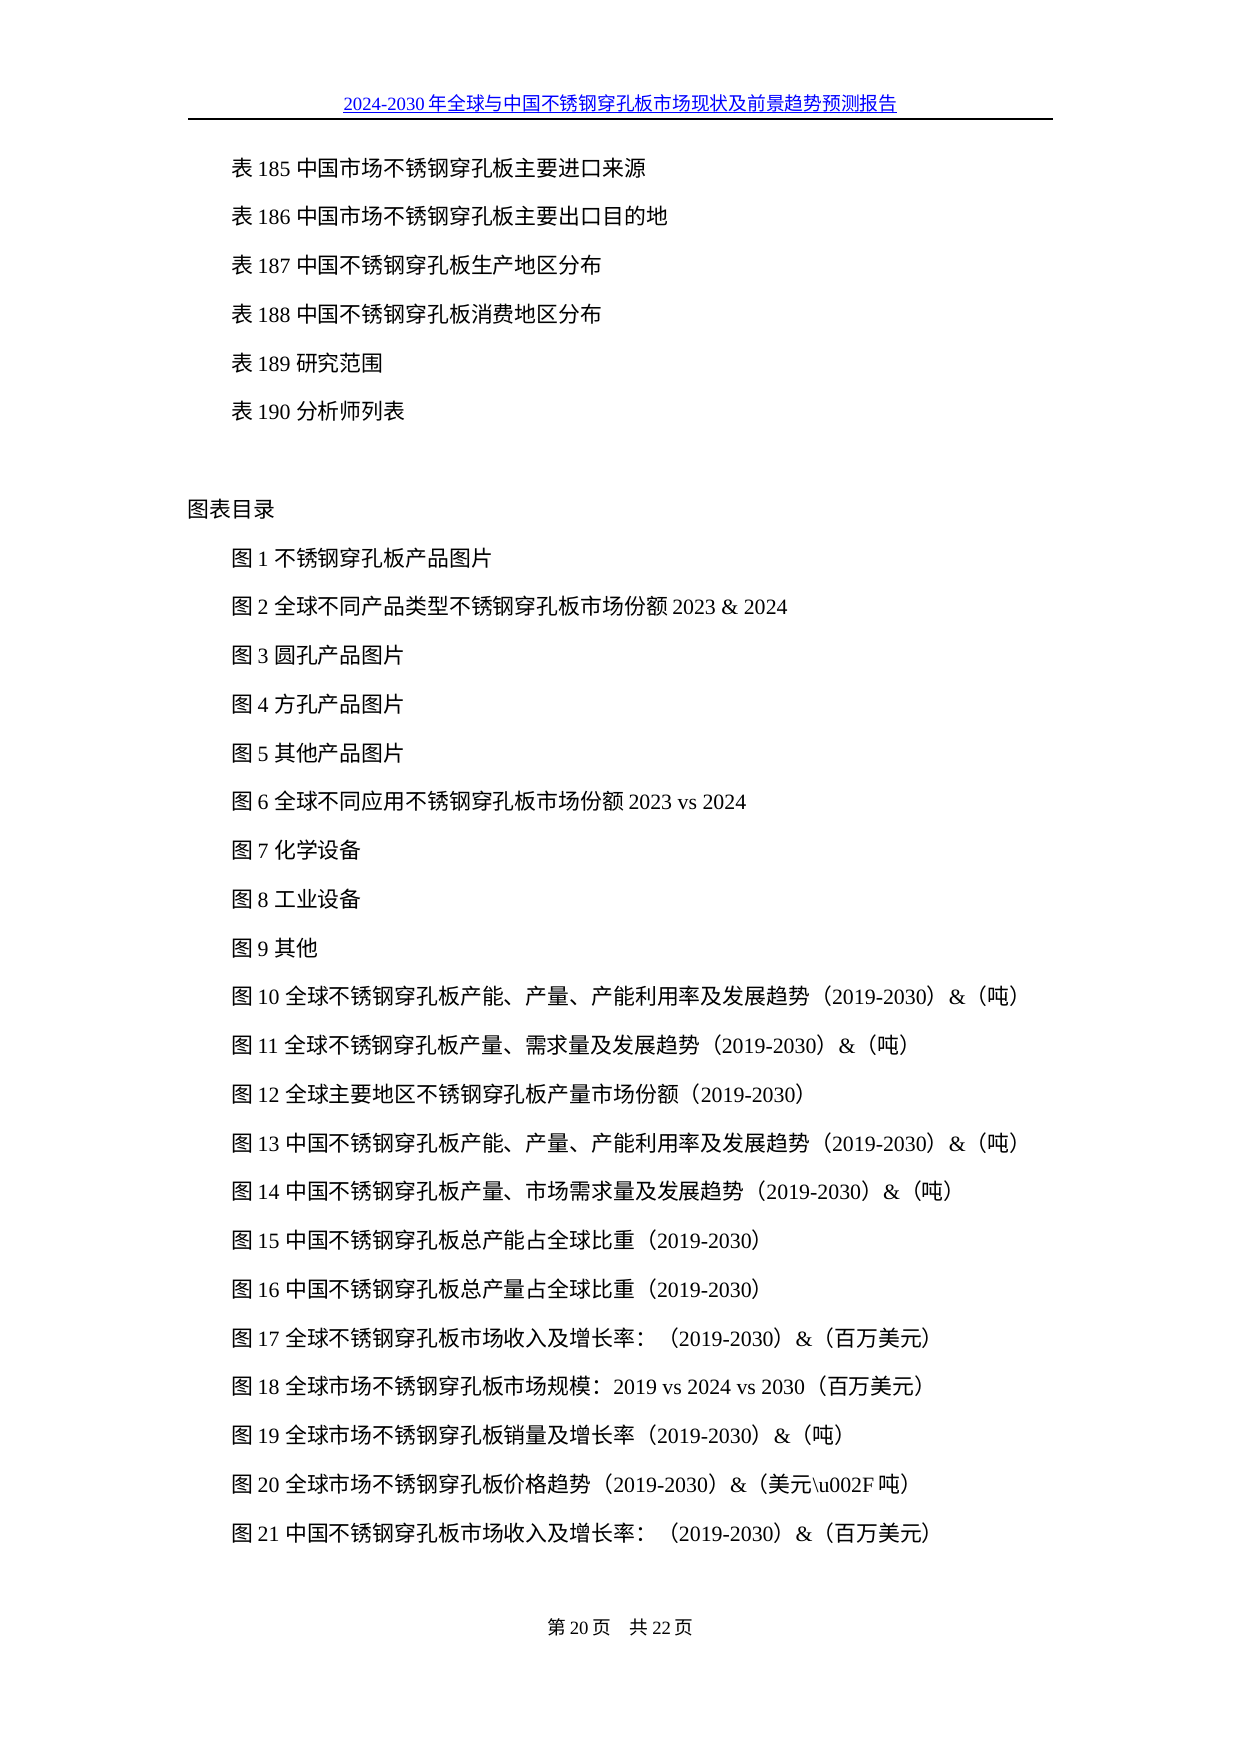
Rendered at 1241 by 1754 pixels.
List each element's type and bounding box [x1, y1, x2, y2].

text [187, 150, 1053, 1548]
